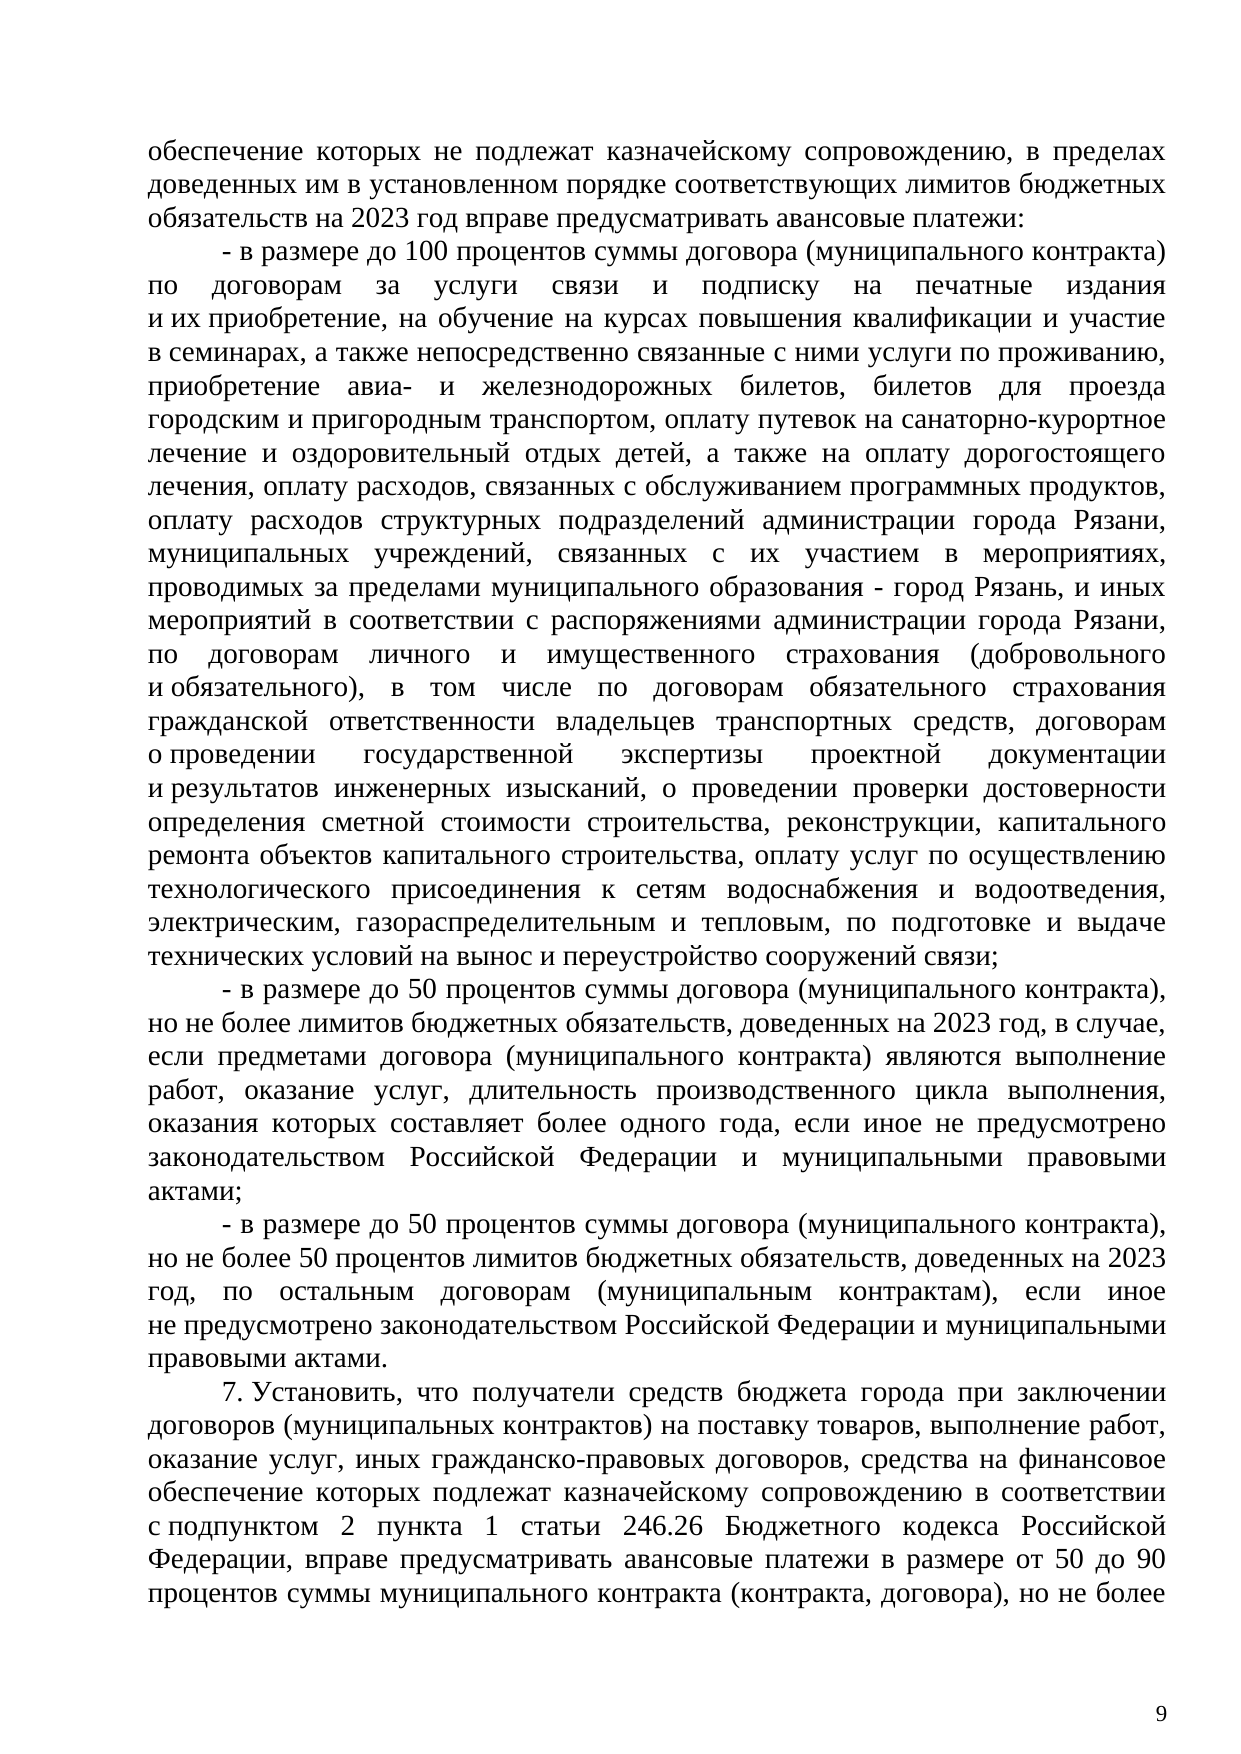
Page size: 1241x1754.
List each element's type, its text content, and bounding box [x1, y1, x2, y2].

text - в размере до 50 процентов суммы договора (муниципального контракта), но не более лимитов бюджетных обязательств, доведенных на 2023 год, в случае, если предметами договора (муниципального контракта) являются выполнение работ, оказание услуг, длительность производственного цикла выполнения, оказания которых составляет более одного года, если иное не предусмотрено законодательством Российской Федерации и муниципальными правовыми актами; [148, 971, 1167, 1206]
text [148, 133, 1167, 233]
text - в размере до 100 процентов суммы договора (муниципального контракта) по договорам за услуги связи и подписку на печатные издания и их приобретение, на обучение на курсах повышения квалификации и участие в семинарах, а также непосредственно связанные с ними услуги по проживанию, приобретение авиа- и железнодорожных билетов, билетов для проезда городским и пригородным транспортом, оплату путевок на санаторно-курортное лечение и оздоровительный отдых детей, а также на оплату дорогостоящего лечения, оплату расходов, связанных с обслуживанием программных продуктов, оплату расходов структурных подразделений администрации города Рязани, муниципальных учреждений, связанных с их участием в мероприятиях, проводимых за пределами муниципального образования - город Рязань, и иных мероприятий в соответствии с распоряжениями администрации города Рязани, по договорам личного и имущественного страхования (добровольного и обязательного), в том числе по договорам обязательного страхования гражданской ответственности владельцев транспортных средств, договорам о проведении государственной экспертизы проектной документации и результатов инженерных изысканий, о проведении проверки достоверности определения сметной стоимости строительства, реконструкции, капитального ремонта объектов капитального строительства, оплату услуг по осуществлению технологического присоединения к сетям водоснабжения и водоотведения, электрическим, газораспределительным и тепловым, по подготовке и выдаче технических условий на вынос и переустройство сооружений связи; [148, 233, 1167, 971]
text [148, 1374, 1167, 1609]
text - в размере до 50 процентов суммы договора (муниципального контракта), но не более 50 процентов лимитов бюджетных обязательств, доведенных на 2023 год, по остальным договорам (муниципальным контрактам), если иное не предусмотрено законодательством Российской Федерации и муниципальными правовыми актами. [148, 1206, 1167, 1374]
